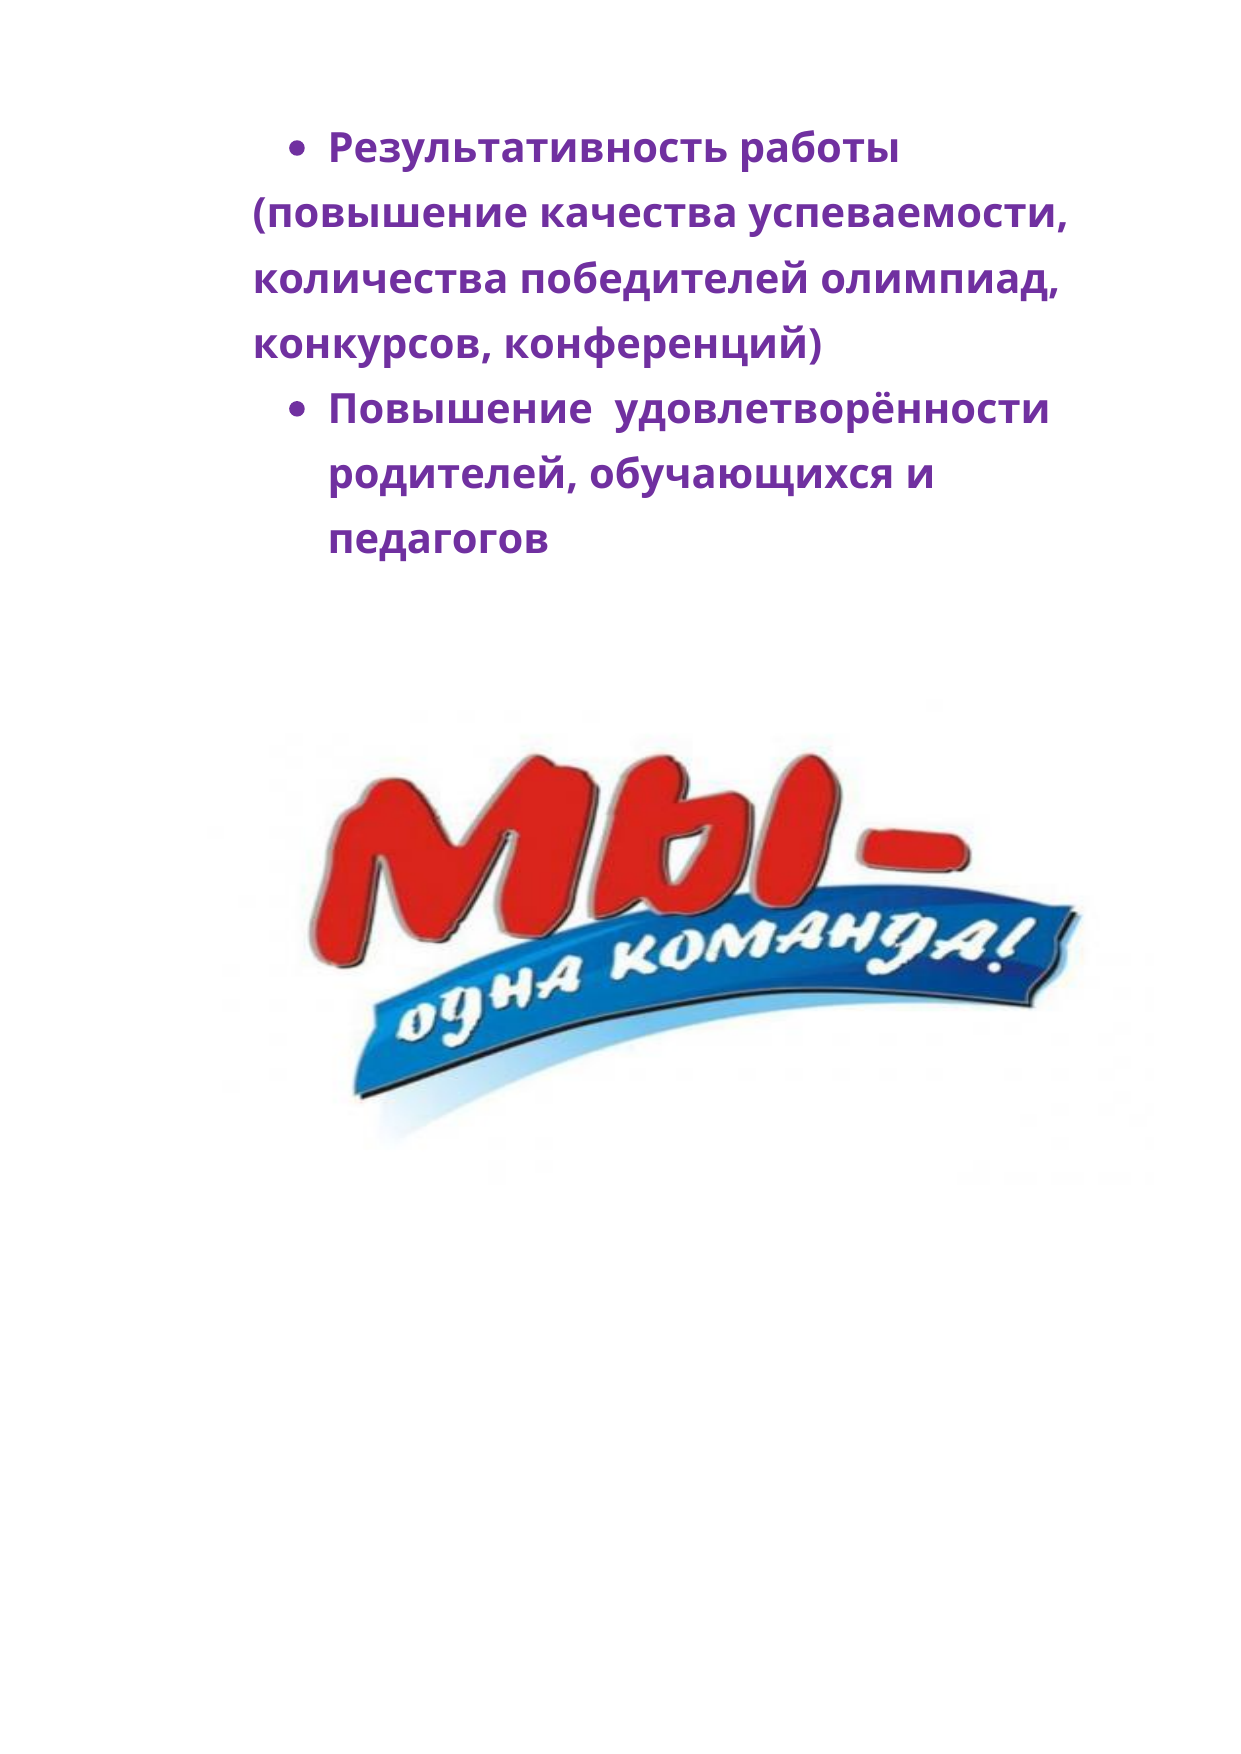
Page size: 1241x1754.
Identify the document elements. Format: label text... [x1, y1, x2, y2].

picture [177, 665, 1154, 1206]
list Повышение удовлетворённости родителей, обучающихся и педагогов [290, 379, 1152, 566]
list Результативность работы [290, 118, 1152, 175]
list (повышение качества успеваемости, количества победителей олимпиад, конкурсов, конференций) [252, 183, 1152, 371]
